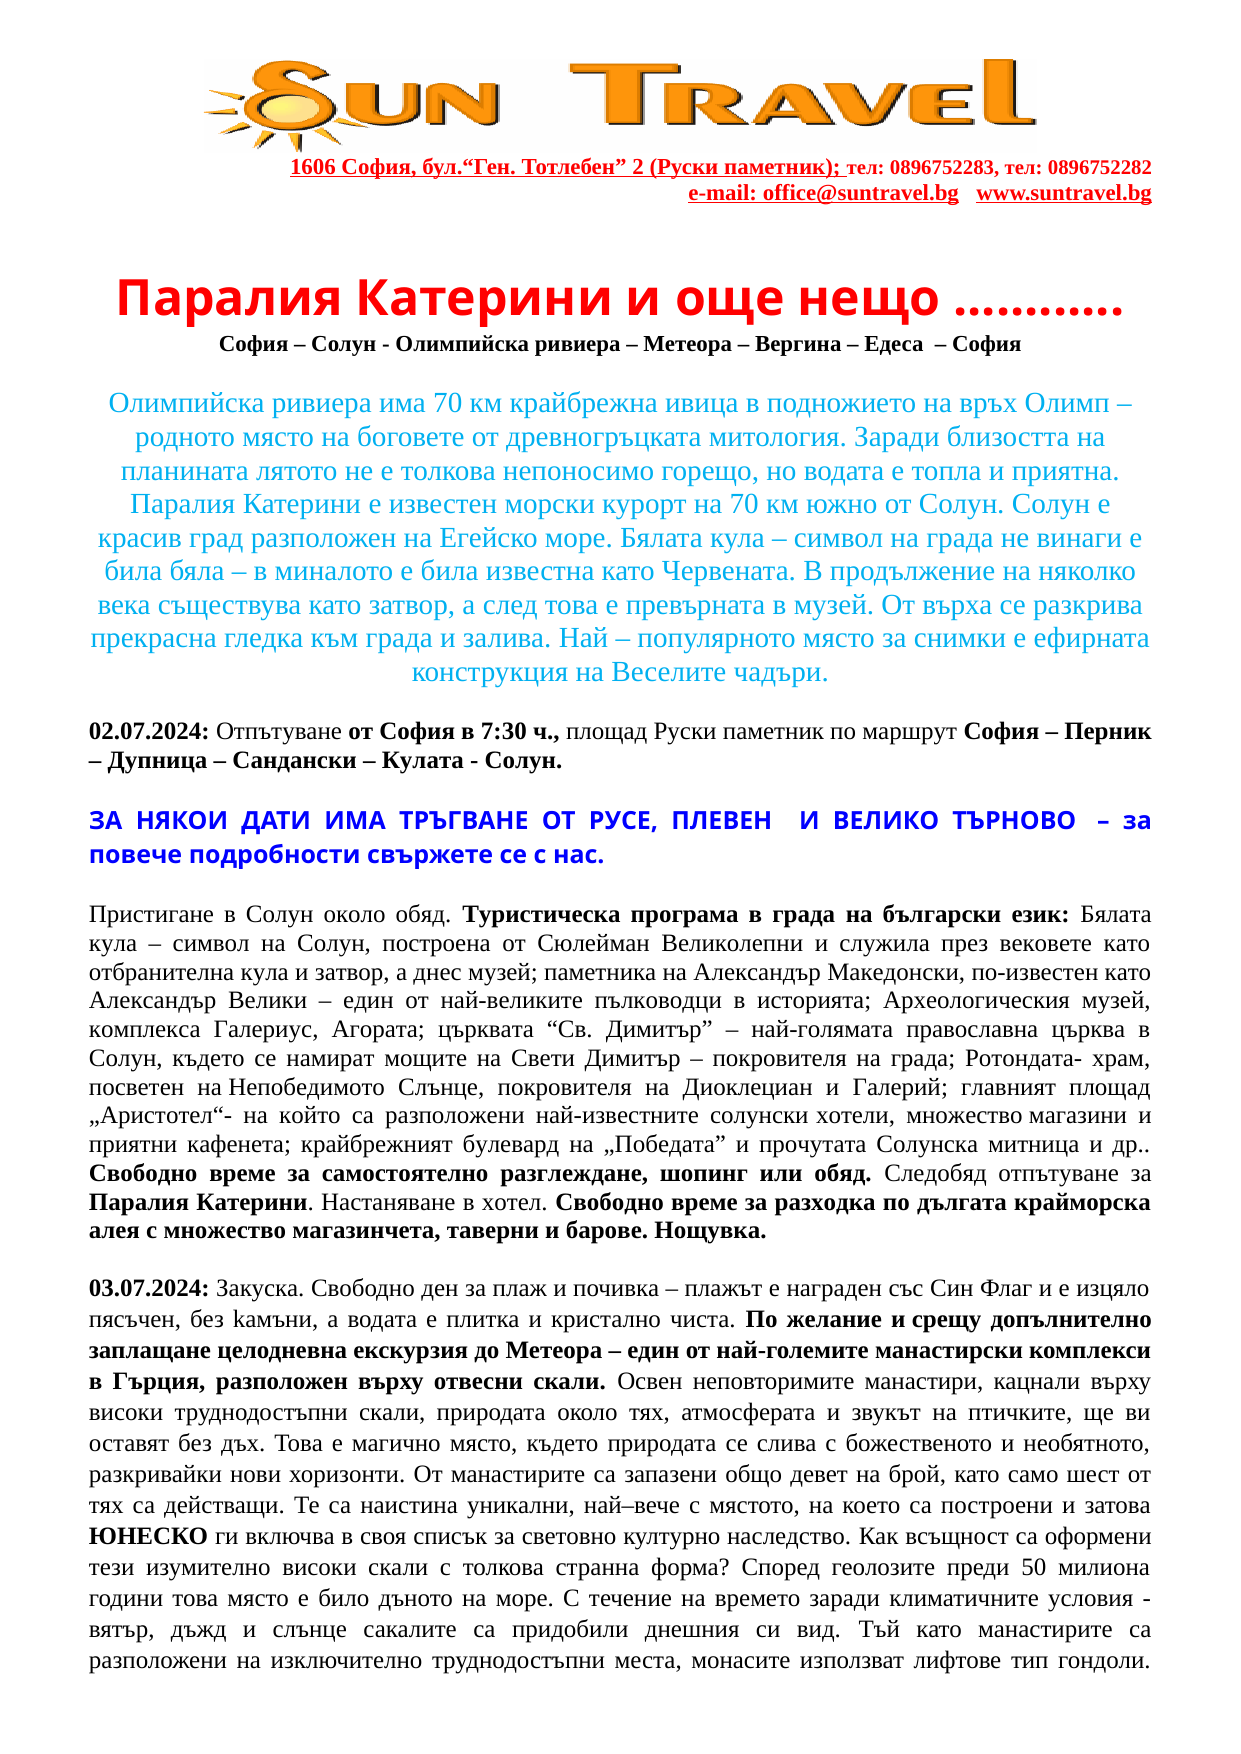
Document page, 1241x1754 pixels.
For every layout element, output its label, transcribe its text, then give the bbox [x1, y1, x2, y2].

text ЗА НЯКОИ ДАТИ ИМА ТРЪГВАНЕ ОТ РУСЕ, ПЛЕВЕН И ВЕЛИКО ТЪРНОВО – за повече подробности свържете се с нас. [89, 802, 1152, 871]
picture [203, 59, 1037, 153]
text e-mail: office@suntravel.bg www.suntravel.bg [89, 179, 1152, 206]
text 1606 София, бул.“Ген. Тотлебен” 2 (Руски паметник); тел: 0896752283, тел: 0896752282 [89, 153, 1152, 179]
text Паралия Катерини и още нещо ............ [89, 262, 1152, 330]
text София – Солун - Олимпийска ривиера – Метеора – Вергина – Едеса – София [89, 330, 1152, 357]
text Пристигане в Солун около обяд. Туристическа програма в града на български език: Бялата кула – символ на Солун, построена от Сюлейман Великолепни и служила през вековете като отбранителна кула и затвор, а днес музей; паметника на Александър Македонски, по-известен като Александър Велики – един от най-великите пълководци в историята; Археологическия музей, комплекса Галериус, Агората; църквата “Св. Димитър” – най-голямата православна църква в Солун, където се намират мощите на Свети Димитър – покровителя на града; Ротондата- храм, посветен на Непобедимото Слънце, покровителя на Диоклециан и Галерий; главният площад „Аристотел“- на който са разположени най-известните солунски хотели, множество магазини и приятни кафенета; крайбрежният булевард на „Победата” и прочутата Солунска митница и др.. Свободно време за самостоятелно разглеждане, шопинг или обяд. Следобяд отпътуване за Паралия Катерини. Настаняване в хотел. Свободно време за разходка по дългата крайморска алея с множество магазинчета, таверни и барове. Нощувка. [89, 899, 1152, 1244]
text Олимпийска ривиера има 70 км крайбрежна ивица в подножието на връх Олимп – родното място на боговете от древногръцката митология. Заради близостта на планината лятото не е толкова непоносимо горещо, но водата е топла и приятна. [89, 386, 1152, 486]
text 02.07.2024: Отпътуване от София в 7:30 ч., площад Руски паметник по маршрут София – Перник – Дупница – Сандански – Кулата - Солун. [89, 716, 1152, 774]
text Паралия Катерини e известен морски курорт на 70 км южно от Солун. Солун е красив град разположен на Егейско море. Бялата кула – символ на града не винаги е била бяла – в миналото е била известна като Червената. В продължение на няколко века съществува като затвор, а след това е превърната в музей. От върха се разкрива прекрасна гледка към града и залива. Най – популярното място за снимки е ефирната конструкция на Веселите чадъри. [89, 486, 1152, 687]
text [89, 1273, 1152, 1490]
